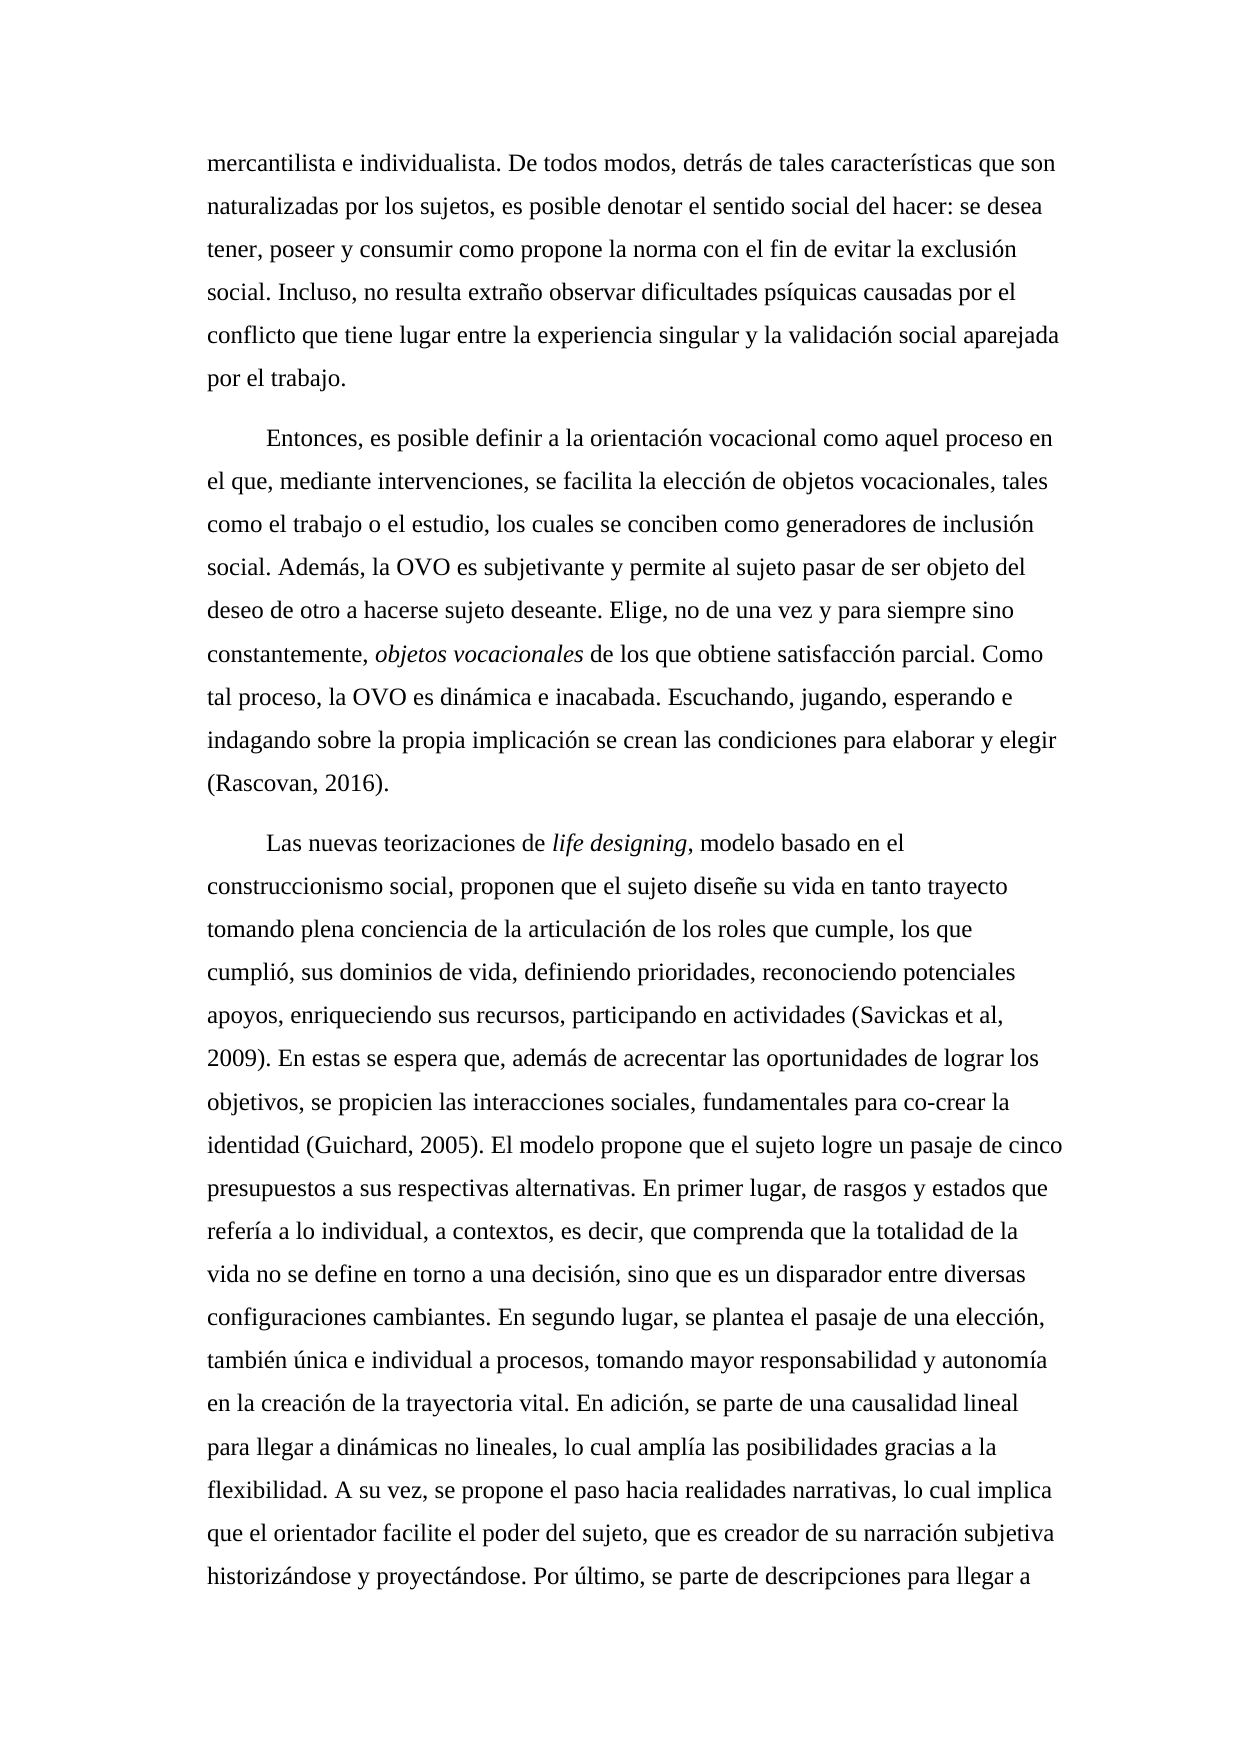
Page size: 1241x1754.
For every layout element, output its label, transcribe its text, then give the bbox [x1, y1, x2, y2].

text Entonces, es posible definir a la orientación vocacional como aquel proceso en el que, mediante intervenciones, se facilita la elección de objetos vocacionales, tales como el trabajo o el estudio, los cuales se conciben como generadores de inclusión social. Además, la OVO es subjetivante y permite al sujeto pasar de ser objeto del deseo de otro a hacerse sujeto deseante. Elige, no de una vez y para siempre sino constantemente, objetos vocacionales de los que obtiene satisfacción parcial. Como tal proceso, la OVO es dinámica e inacabada. Escuchando, jugando, esperando e indagando sobre la propia implicación se crean las condiciones para elaborar y elegir (Rascovan, 2016). [207, 423, 1063, 797]
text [207, 828, 1063, 1590]
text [207, 148, 1063, 392]
